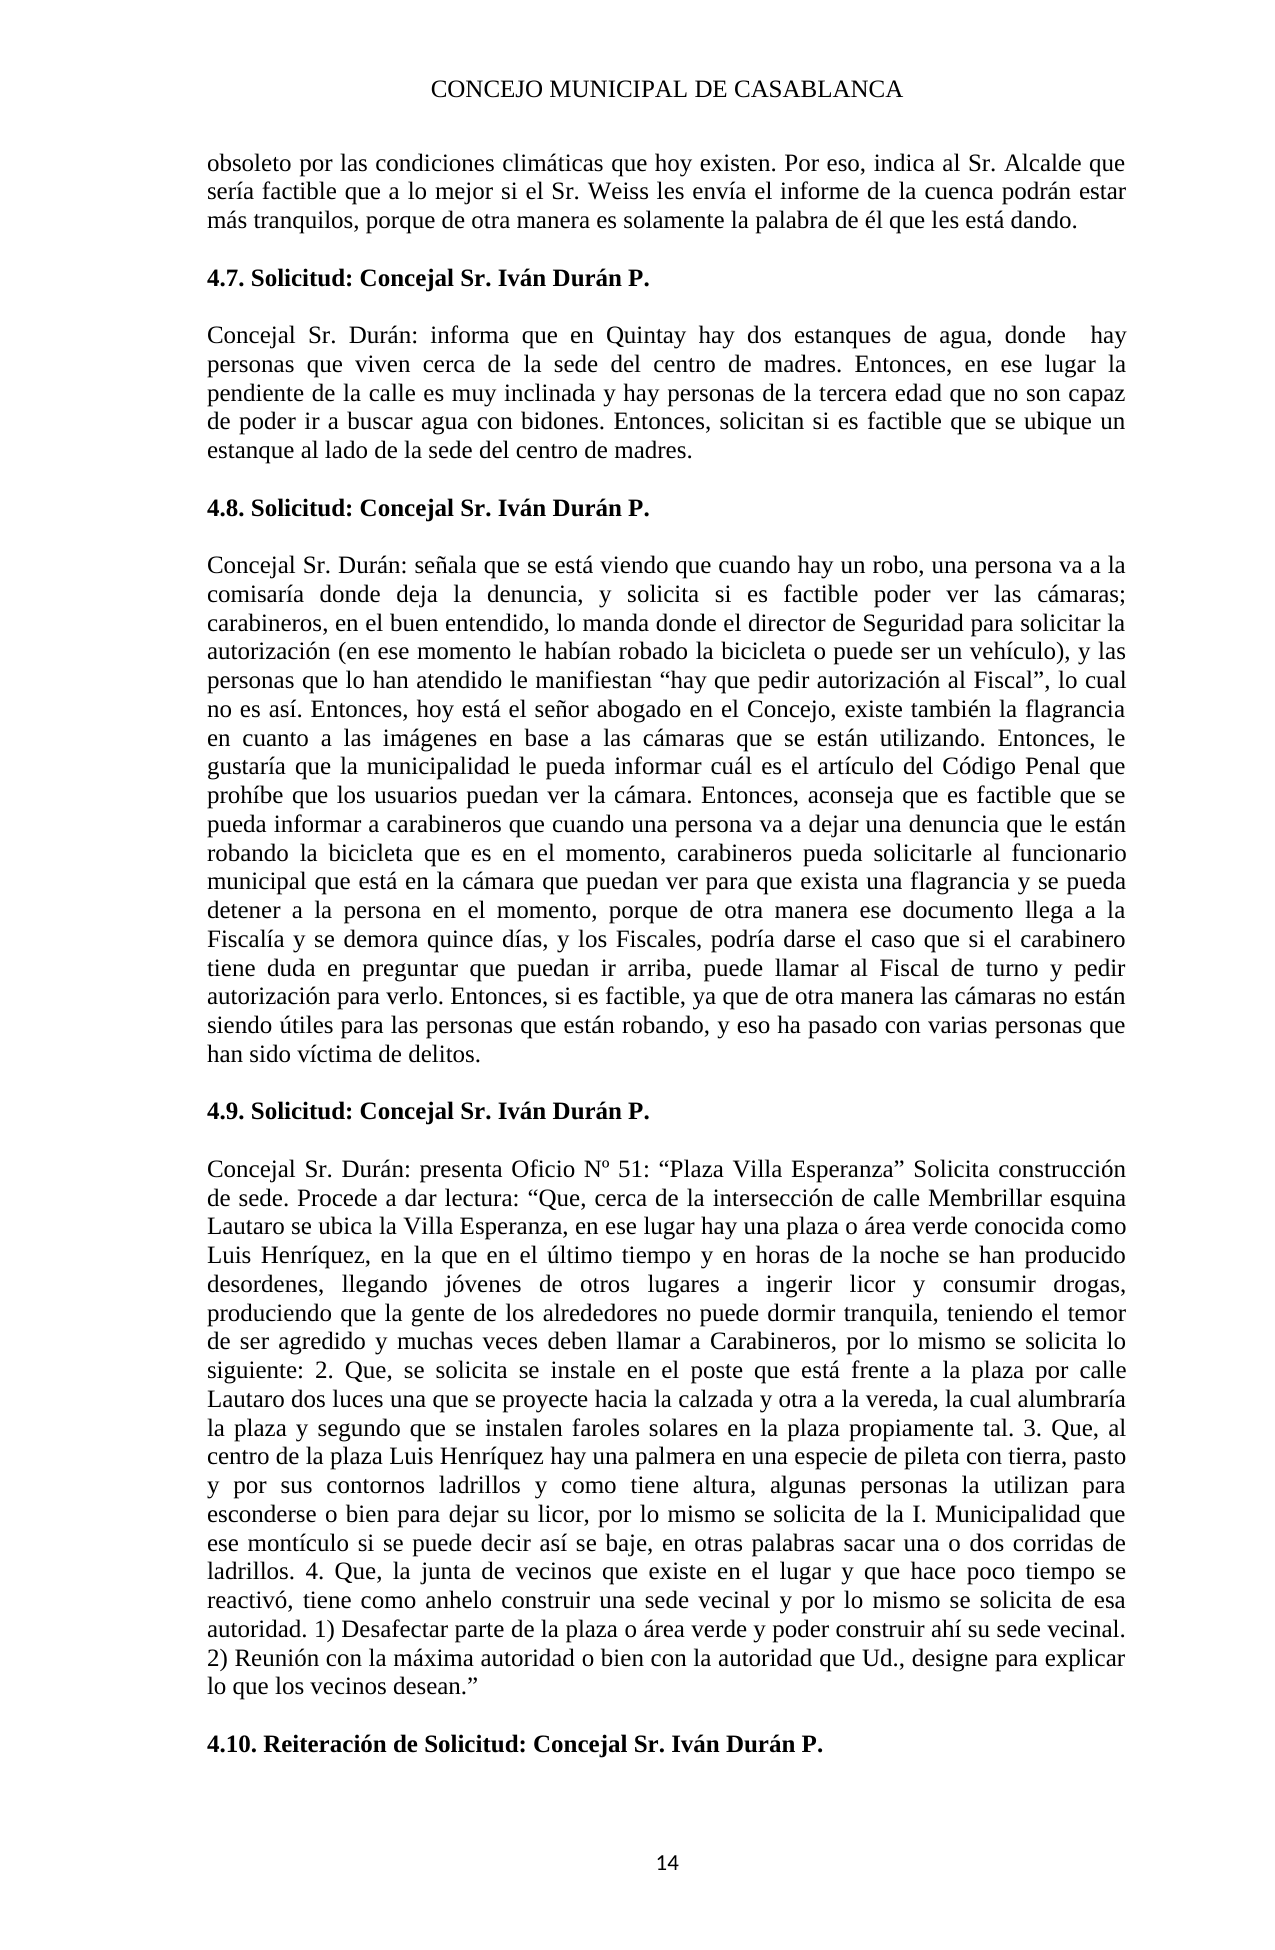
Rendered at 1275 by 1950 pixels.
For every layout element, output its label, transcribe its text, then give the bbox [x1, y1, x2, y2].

text Concejal Sr. Durán: informa que en Quintay hay dos estanques de agua, donde hay personas que viven cerca de la sede del centro de madres. Entonces, en ese lugar la pendiente de la calle es muy inclinada y hay personas de la tercera edad que no son capaz de poder ir a buscar agua con bidones. Entonces, solicitan si es factible que se ubique un estanque al lado de la sede del centro de madres. [207, 320, 1127, 464]
text 4.7. Solicitud: Concejal Sr. Iván Durán P. [207, 263, 1127, 291]
text 4.9. Solicitud: Concejal Sr. Iván Durán P. [207, 1096, 1127, 1125]
text 4.10. Reiteración de Solicitud: Concejal Sr. Iván Durán P. [207, 1729, 1127, 1758]
text Concejal Sr. Durán: presenta Oficio Nº 51: “Plaza Villa Esperanza” Solicita construcción de sede. Procede a dar lectura: “Que, cerca de la intersección de calle Membrillar esquina Lautaro se ubica la Villa Esperanza, en ese lugar hay una plaza o área verde conocida como Luis Henríquez, en la que en el último tiempo y en horas de la noche se han producido desordenes, llegando jóvenes de otros lugares a ingerir licor y consumir drogas, produciendo que la gente de los alrededores no puede dormir tranquila, teniendo el temor de ser agredido y muchas veces deben llamar a Carabineros, por lo mismo se solicita lo siguiente: 2. Que, se solicita se instale en el poste que está frente a la plaza por calle Lautaro dos luces una que se proyecte hacia la calzada y otra a la vereda, la cual alumbraría la plaza y segundo que se instalen faroles solares en la plaza propiamente tal. 3. Que, al centro de la plaza Luis Henríquez hay una palmera en una especie de pileta con tierra, pasto y por sus contornos ladrillos y como tiene altura, algunas personas la utilizan para esconderse o bien para dejar su licor, por lo mismo se solicita de la I. Municipalidad que ese montículo si se puede decir así se baje, en otras palabras sacar una o dos corridas de ladrillos. 4. Que, la junta de vecinos que existe en el lugar y que hace poco tiempo se reactivó, tiene como anhelo construir una sede vecinal y por lo mismo se solicita de esa autoridad. 1) Desafectar parte de la plaza o área verde y poder construir ahí su sede vecinal. 2) Reunión con la máxima autoridad o bien con la autoridad que Ud., designe para explicar lo que los vecinos desean.” [207, 1154, 1127, 1700]
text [207, 148, 1127, 234]
text Concejal Sr. Durán: señala que se está viendo que cuando hay un robo, una persona va a la comisaría donde deja la denuncia, y solicita si es factible poder ver las cámaras; carabineros, en el buen entendido, lo manda donde el director de Seguridad para solicitar la autorización (en ese momento le habían robado la bicicleta o puede ser un vehículo), y las personas que lo han atendido le manifiestan “hay que pedir autorización al Fiscal”, lo cual no es así. Entonces, hoy está el señor abogado en el Concejo, existe también la flagrancia en cuanto a las imágenes en base a las cámaras que se están utilizando. Entonces, le gustaría que la municipalidad le pueda informar cuál es el artículo del Código Penal que prohíbe que los usuarios puedan ver la cámara. Entonces, aconseja que es factible que se pueda informar a carabineros que cuando una persona va a dejar una denuncia que le están robando la bicicleta que es en el momento, carabineros pueda solicitarle al funcionario municipal que está en la cámara que puedan ver para que exista una flagrancia y se pueda detener a la persona en el momento, porque de otra manera ese documento llega a la Fiscalía y se demora quince días, y los Fiscales, podría darse el caso que si el carabinero tiene duda en preguntar que puedan ir arriba, puede llamar al Fiscal de turno y pedir autorización para verlo. Entonces, si es factible, ya que de otra manera las cámaras no están siendo útiles para las personas que están robando, y eso ha pasado con varias personas que han sido víctima de delitos. [207, 550, 1127, 1068]
text 4.8. Solicitud: Concejal Sr. Iván Durán P. [207, 493, 1127, 521]
